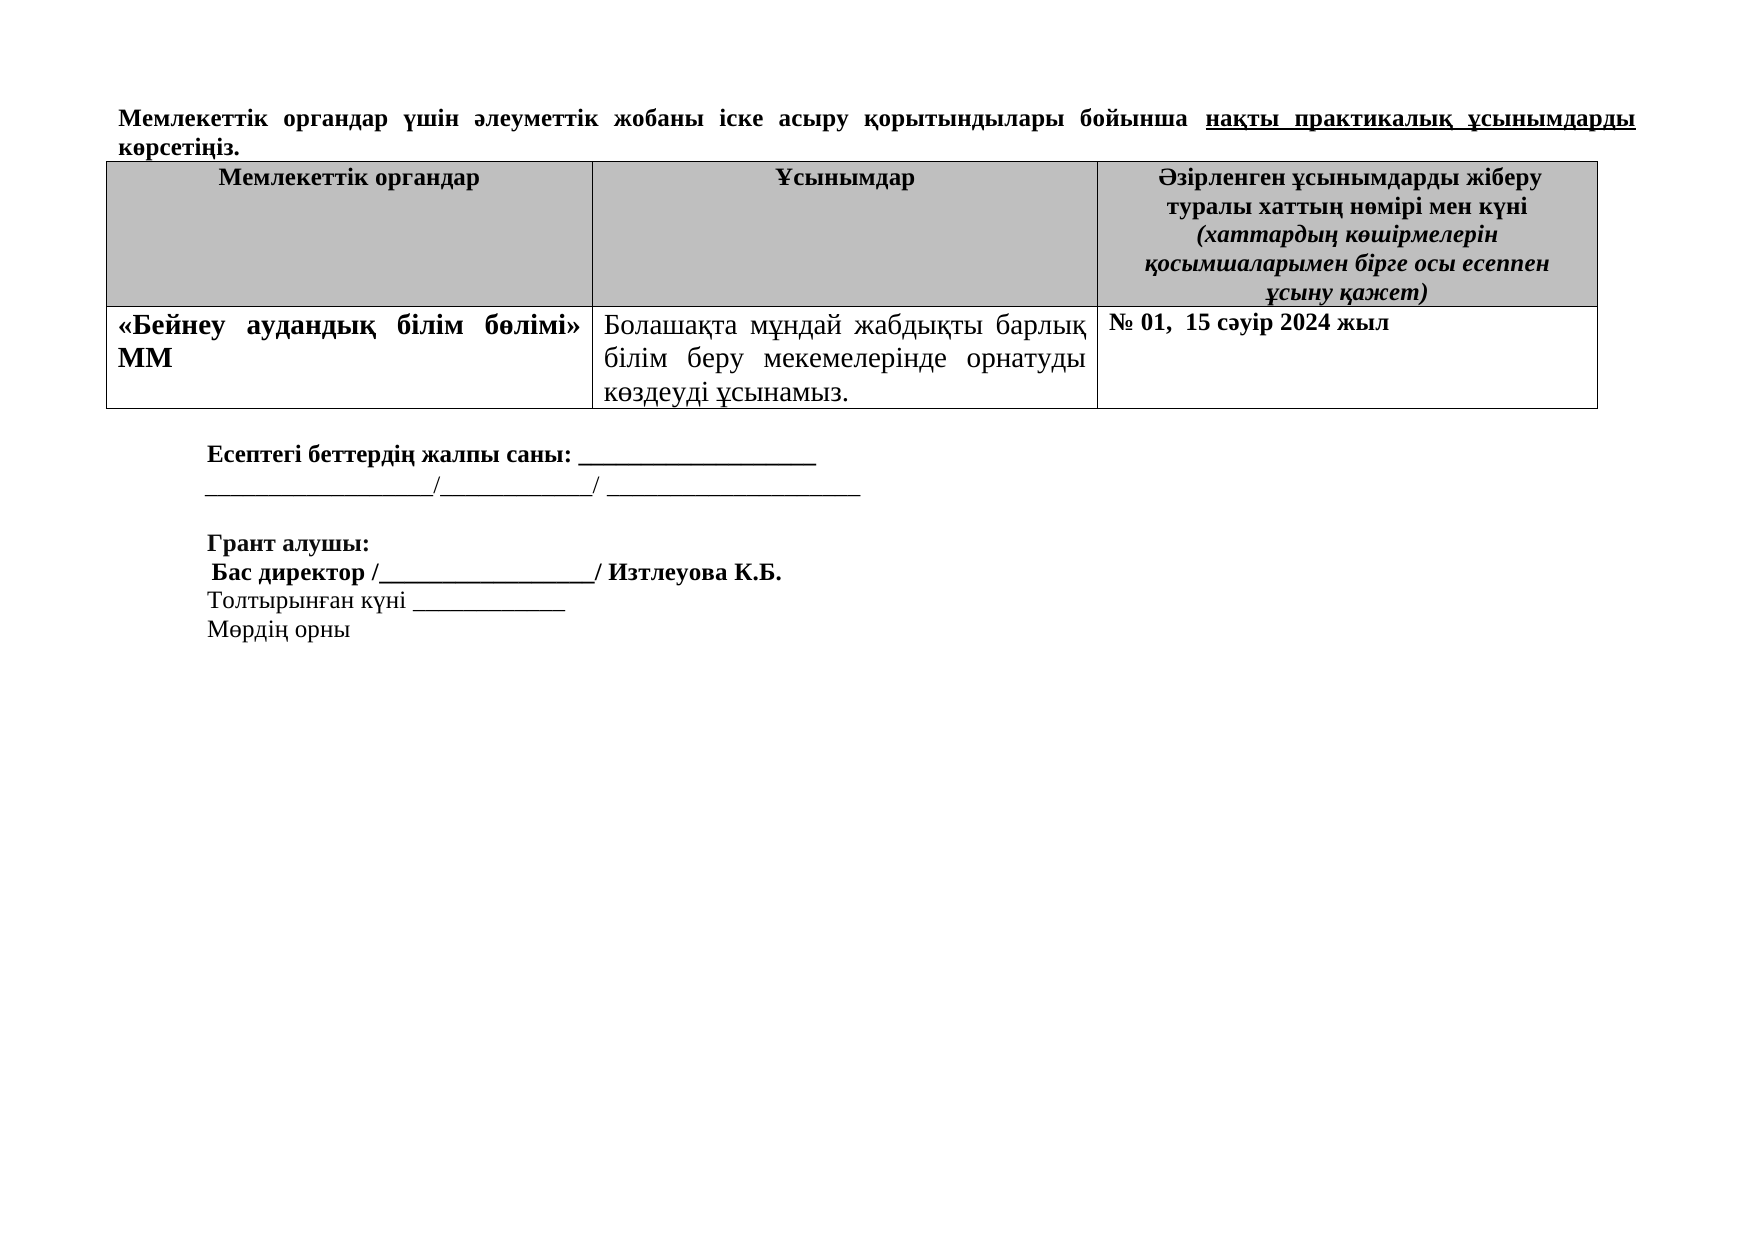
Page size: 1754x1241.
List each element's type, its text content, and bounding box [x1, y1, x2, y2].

table_cell Болашақта мұндай жабдықты барлық білім беру мекемелерінде орнатуды көздеуді ұсынамыз. [593, 307, 1097, 407]
table_cell № 01, 15 сәуір 2024 жыл [1098, 307, 1597, 407]
table_cell «Бейнеу аудандық білім бөлімі» ММ [107, 307, 592, 407]
text Бас директор /_________________/ Изтлеуова К.Б. [118, 557, 1636, 586]
text Мемлекеттік органдар үшін әлеуметтік жобаны іске асыру қорытындылары бойынша нақты практикалық ұсынымдарды көрсетіңіз. [118, 103, 1636, 161]
table_header Ұсынымдар [593, 162, 1097, 306]
text Мөрдің орны [118, 614, 1636, 643]
text __________________/____________/ ____________________ [118, 471, 1636, 528]
table_header Мемлекеттік органдар [107, 162, 592, 306]
table_header Әзірленген ұсынымдарды жіберу туралы хаттың нөмірі мен күні (хаттардың көшірмелерін қосымшаларымен бірге осы есеппен ұсыну қажет) [1098, 162, 1597, 306]
text Грант алушы: [118, 528, 1636, 557]
text Толтырынған күні ____________ [118, 586, 1636, 614]
text Есептегі беттердің жалпы саны: ___________________ [118, 439, 1636, 468]
